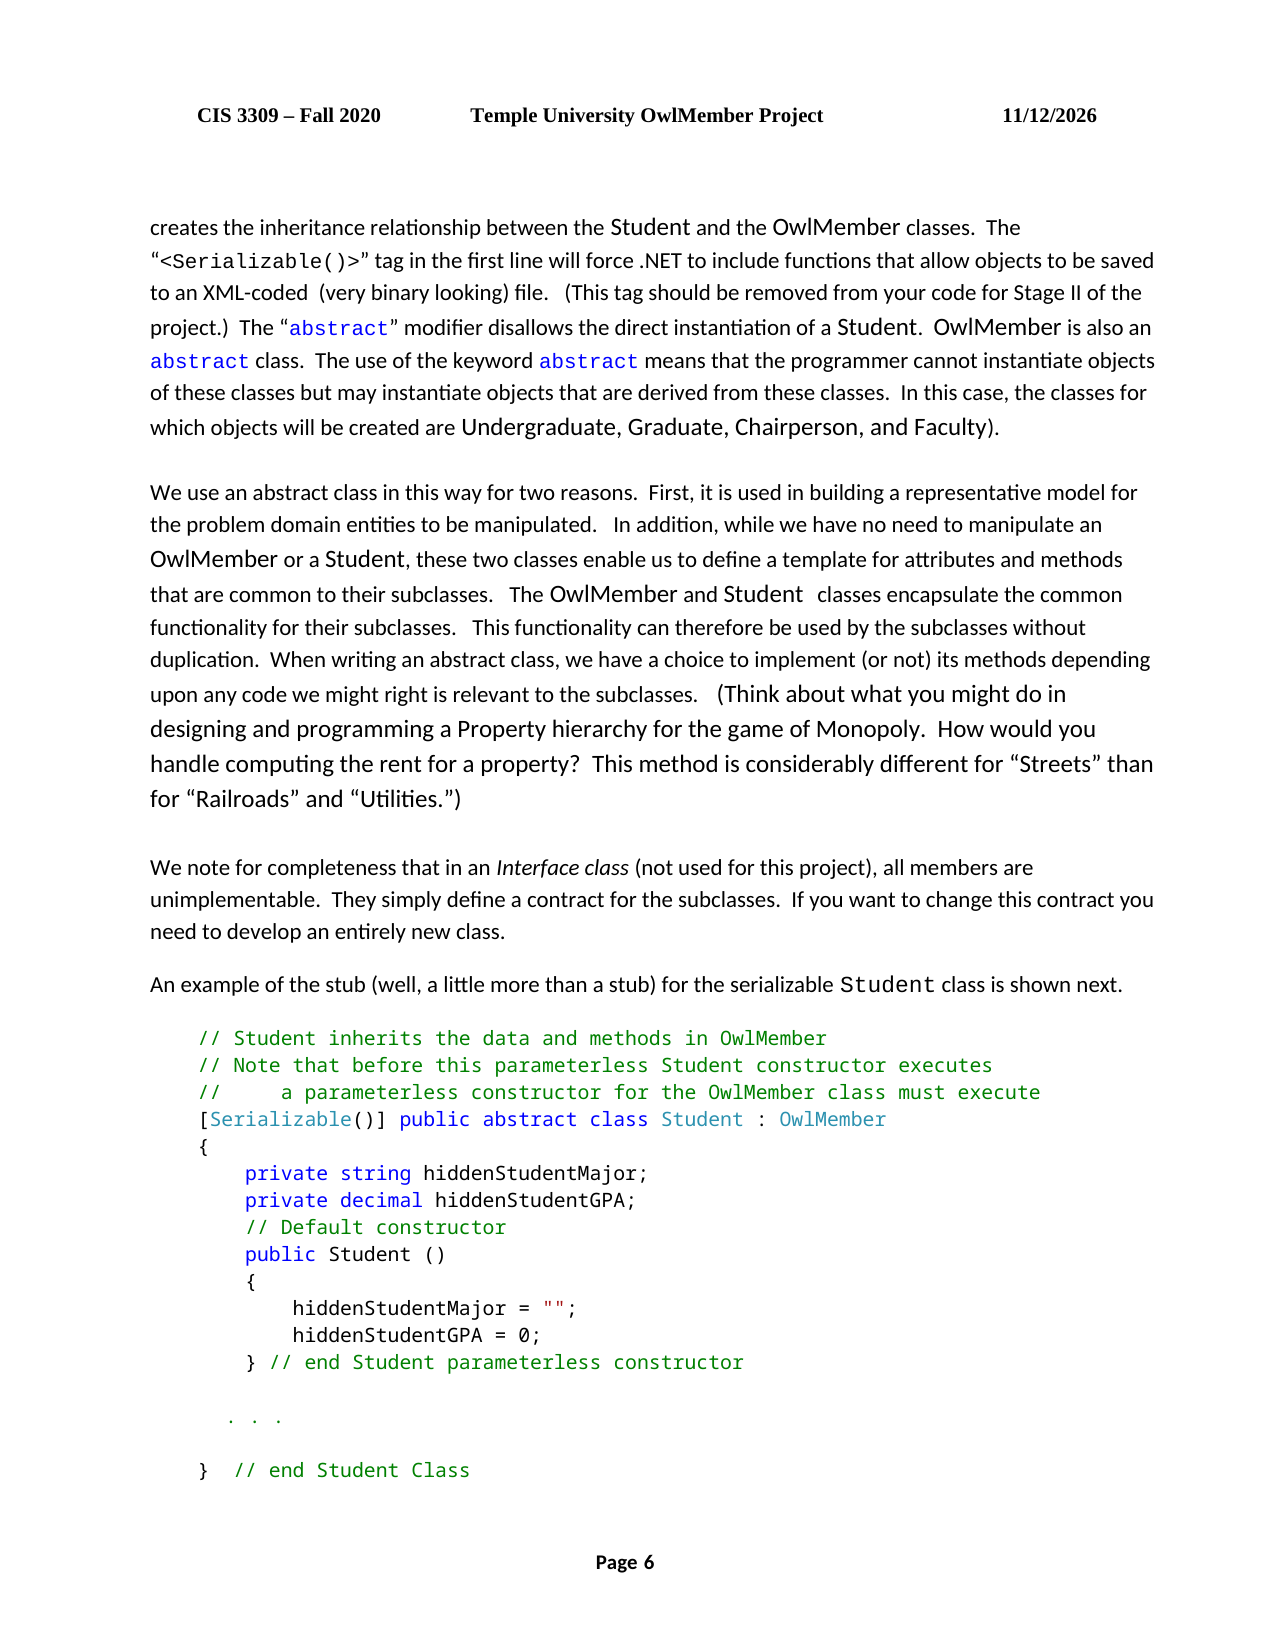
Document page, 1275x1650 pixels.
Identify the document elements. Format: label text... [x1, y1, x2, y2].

text public Student () [150, 1240, 1144, 1267]
text We use an abstract class in this way for two reasons. First, it is used in building a representative model for the problem domain entities to be manipulated. In addition, while we have no need to manipulate an OwlMember or a Student, these two classes enable us to define a template for attributes and methods that are common to their subclasses. The OwlMember and Student classes encapsulate the common functionality for their subclasses. This functionality can therefore be used by the subclasses without duplication. When writing an abstract class, we have a choice to implement (or not) its methods depending upon any code we might right is relevant to the subclasses. (Think about what you might do in designing and programming a Property hierarchy for the game of Monopoly. How would you handle computing the rent for a property? This method is considerably different for “Streets” than for “Railroads” and “Utilities.”) [150, 478, 1162, 813]
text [150, 211, 1162, 441]
text . . . [150, 1402, 1144, 1429]
text An example of the stub (well, a little more than a stub) for the serializable Student class is shown next. [150, 970, 1162, 999]
text [Serializable()] public abstract class Student : OwlMember [150, 1106, 1144, 1132]
text hiddenStudentGPA = 0; [150, 1321, 1144, 1348]
text We note for completeness that in an Interface class (not used for this project), all members are unimplementable. They simply define a contract for the subclasses. If you want to change this contract you need to develop an entirely new class. [150, 853, 1162, 945]
text // Default constructor [150, 1213, 1144, 1240]
text // a parameterless constructor for the OwlMember class must execute [150, 1078, 1144, 1106]
text // Note that before this parameterless Student constructor executes [150, 1052, 1144, 1078]
text // Student inherits the data and methods in OwlMember [150, 1024, 1144, 1052]
text { [150, 1132, 1144, 1159]
text { [150, 1267, 1144, 1294]
text } // end Student parameterless constructor [150, 1348, 1144, 1375]
text private decimal hiddenStudentGPA; [150, 1186, 1144, 1213]
text private string hiddenStudentMajor; [150, 1159, 1144, 1186]
text } // end Student Class [150, 1456, 1144, 1483]
text hiddenStudentMajor = ""; [150, 1294, 1144, 1321]
